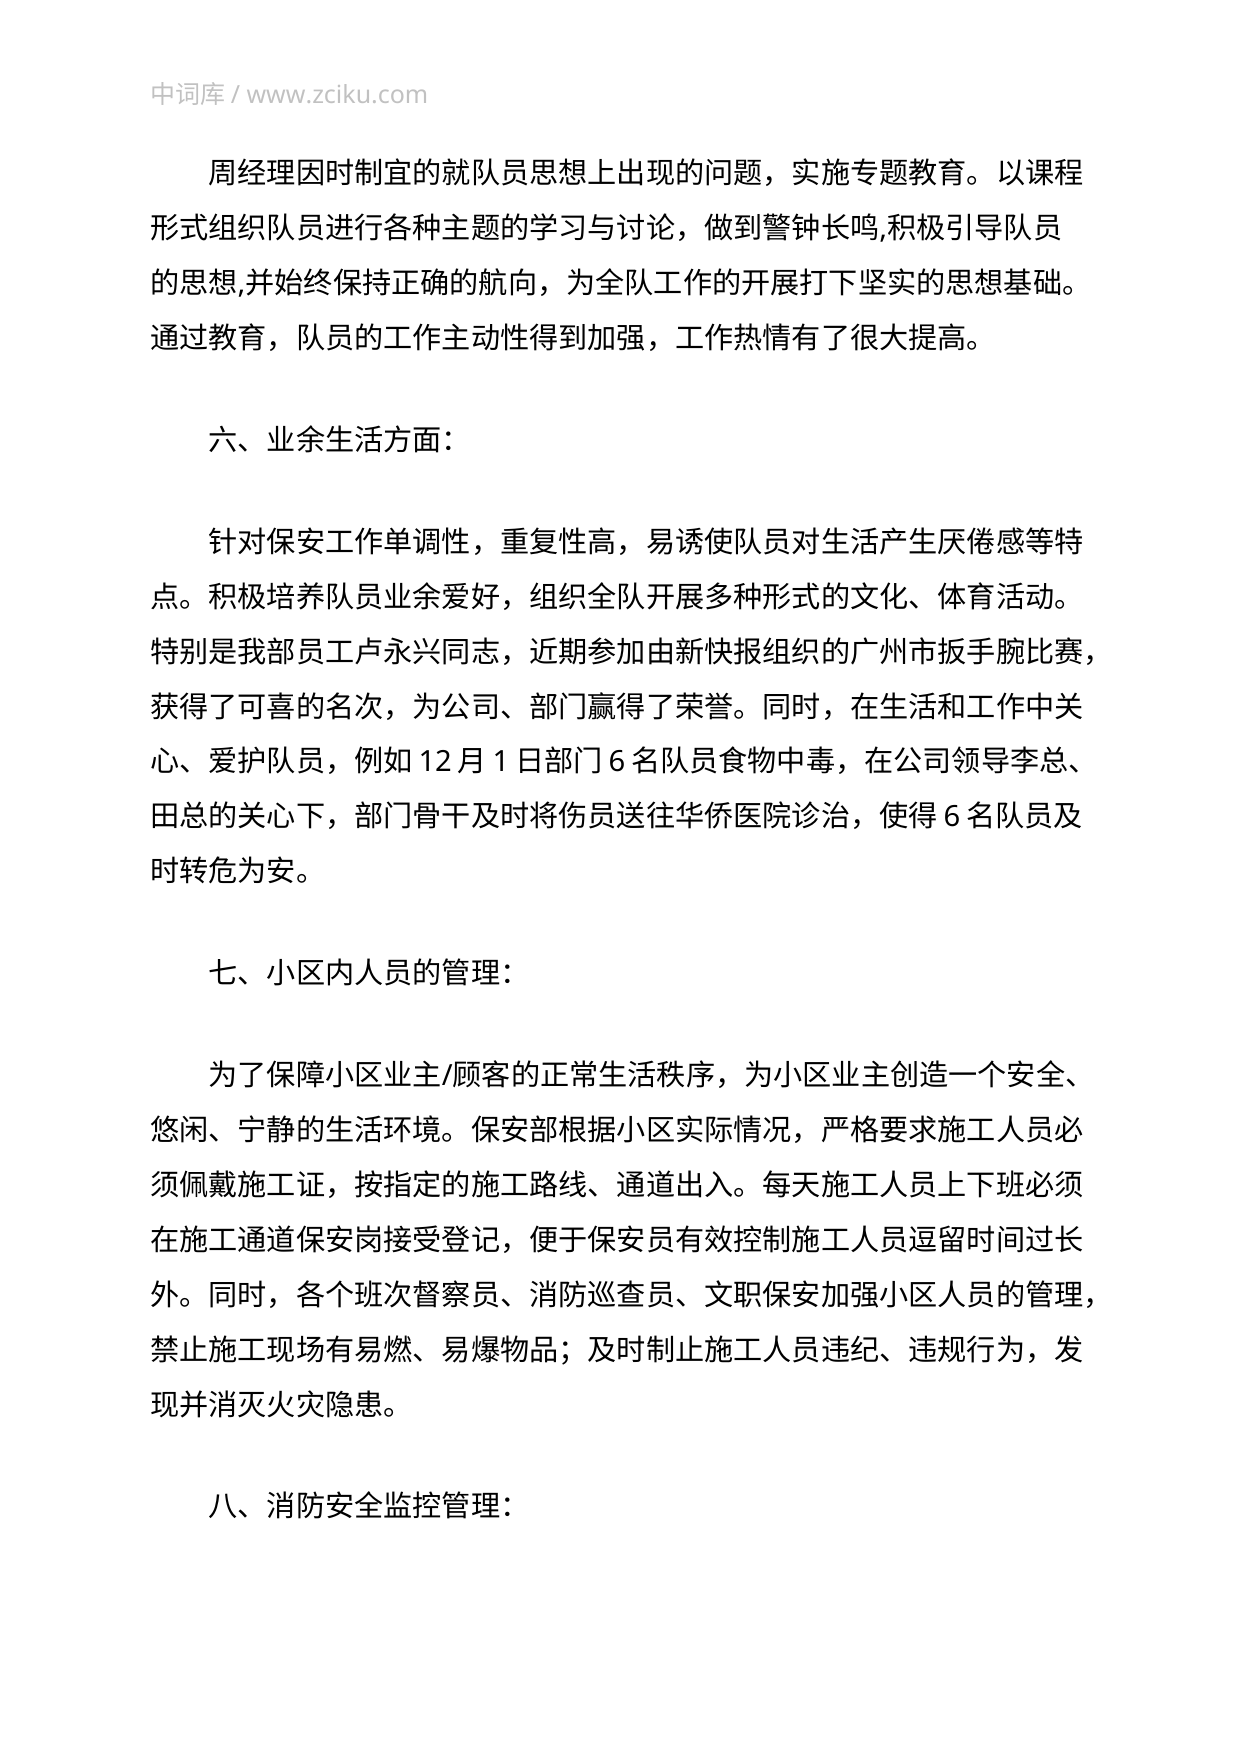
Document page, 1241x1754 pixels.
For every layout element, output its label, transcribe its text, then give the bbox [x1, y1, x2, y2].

text 为了保障小区业主/顾客的正常生活秩序，为小区业主创造一个安全、悠闲、宁静的生活环境。保安部根据小区实际情况，严格要求施工人员必须佩戴施工证，按指定的施工路线、通道出入。每天施工人员上下班必须在施工通道保安岗接受登记，便于保安员有效控制施工人员逗留时间过长外。同时，各个班次督察员、消防巡查员、文职保安加强小区人员的管理，禁止施工现场有易燃、易爆物品；及时制止施工人员违纪、违规行为，发现并消灭火灾隐患。 [150, 1052, 1090, 1423]
text 周经理因时制宜的就队员思想上出现的问题，实施专题教育。以课程形式组织队员进行各种主题的学习与讨论，做到警钟长鸣,积极引导队员的思想,并始终保持正确的航向，为全队工作的开展打下坚实的思想基础。通过教育，队员的工作主动性得到加强，工作热情有了很大提高。 [150, 150, 1090, 357]
text 针对保安工作单调性，重复性高，易诱使队员对生活产生厌倦感等特点。积极培养队员业余爱好，组织全队开展多种形式的文化、体育活动。特别是我部员工卢永兴同志，近期参加由新快报组织的广州市扳手腕比赛，获得了可喜的名次，为公司、部门赢得了荣誉。同时，在生活和工作中关心、爱护队员，例如12月1日部门6名队员食物中毒，在公司领导李总、田总的关心下，部门骨干及时将伤员送往华侨医院诊治，使得6名队员及时转危为安。 [150, 518, 1090, 890]
text 六、业余生活方面： [150, 417, 1090, 459]
text 七、小区内人员的管理： [150, 950, 1090, 992]
text 八、消防安全监控管理： [150, 1483, 1090, 1525]
